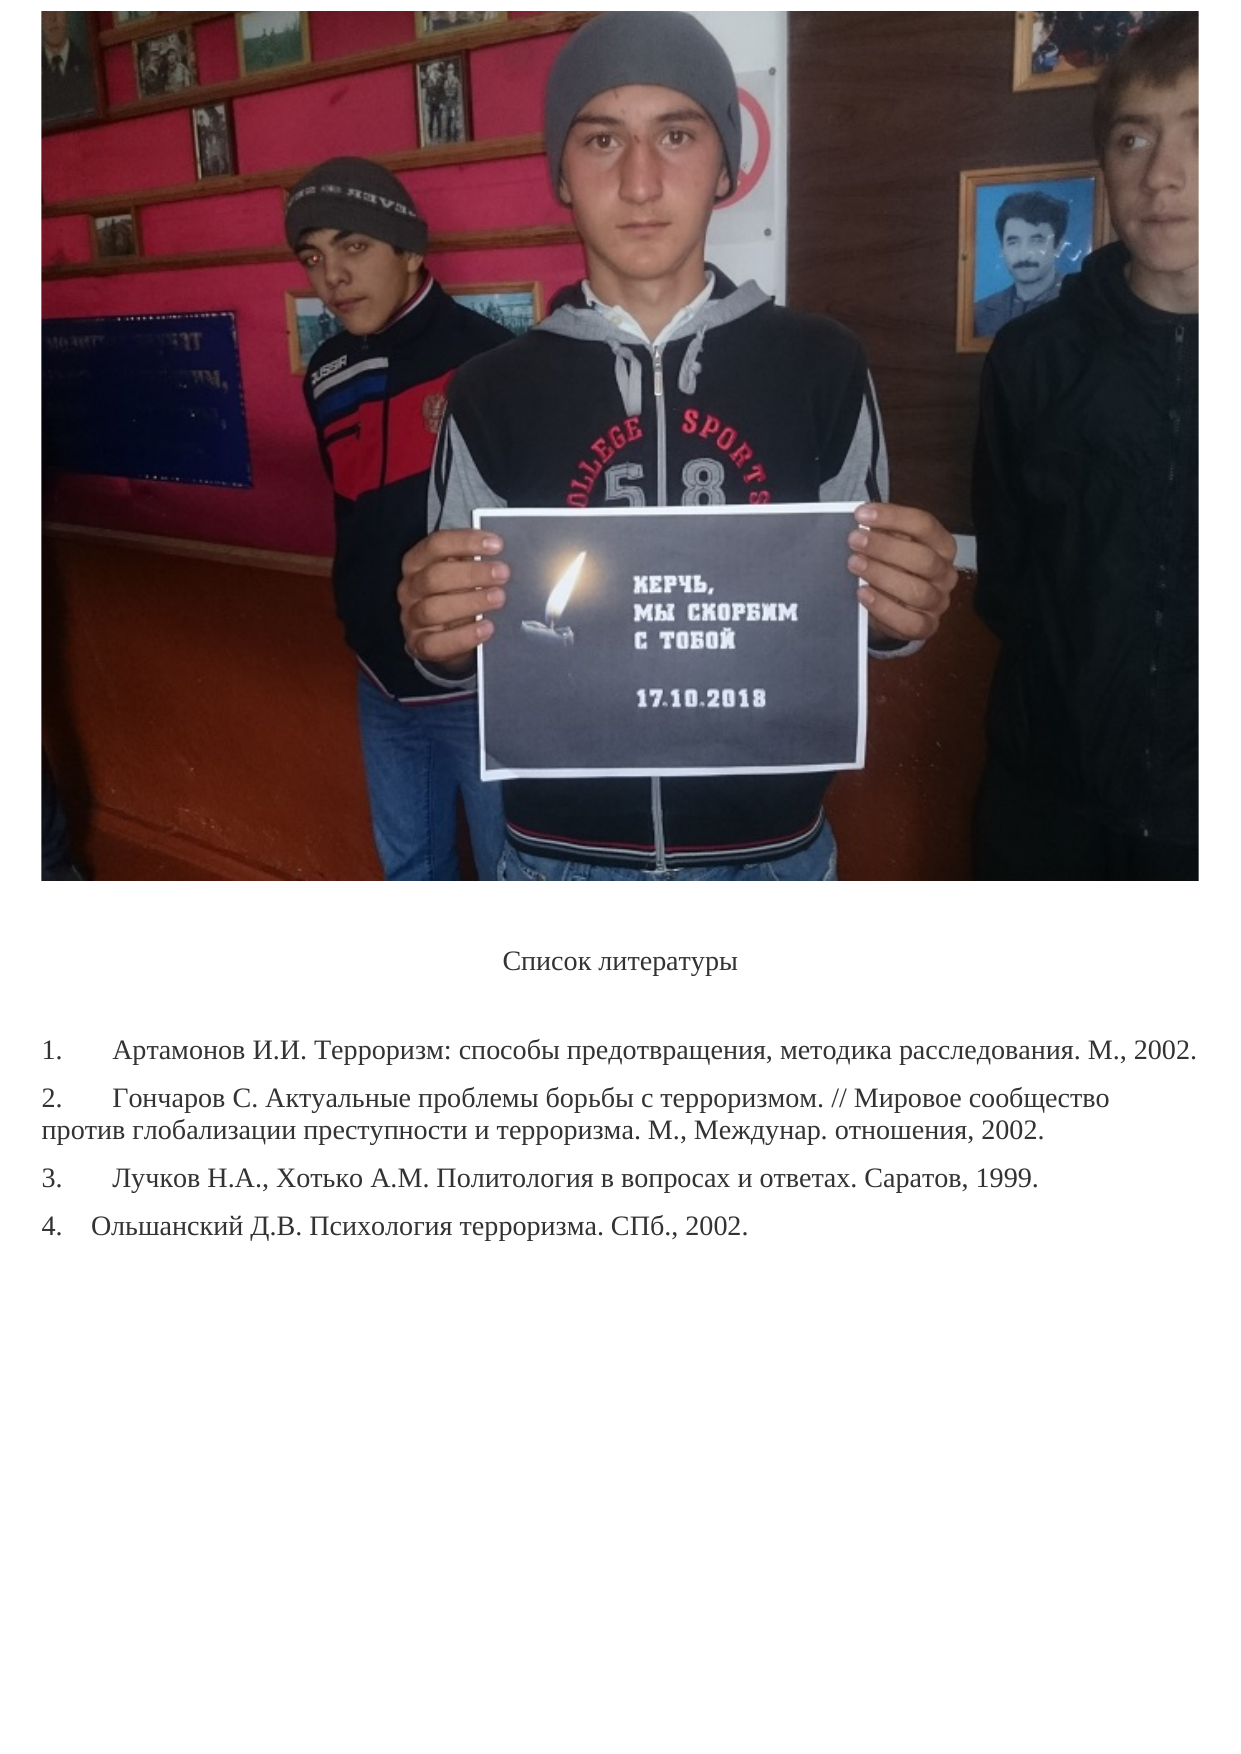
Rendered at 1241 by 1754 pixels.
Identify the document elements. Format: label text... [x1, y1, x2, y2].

text 1. Артамонов И.И. Терроризм: способы предотвращения, методика расследования. М., 2002. [41, 1033, 1199, 1065]
picture [41, 11, 1199, 881]
text 4. Ольшанский Д.В. Психология терроризма. СПб., 2002. [41, 1209, 1199, 1242]
text Список литературы [41, 944, 1199, 976]
text 3. Лучков Н.А., Хотько А.М. Политология в вопросах и ответах. Саратов, 1999. [41, 1161, 1199, 1193]
text 2. Гончаров С. Актуальные проблемы борьбы с терроризмом. // Мировое сообщество против глобализации преступности и терроризма. М., Междунар. отношения, 2002. [41, 1081, 1199, 1146]
